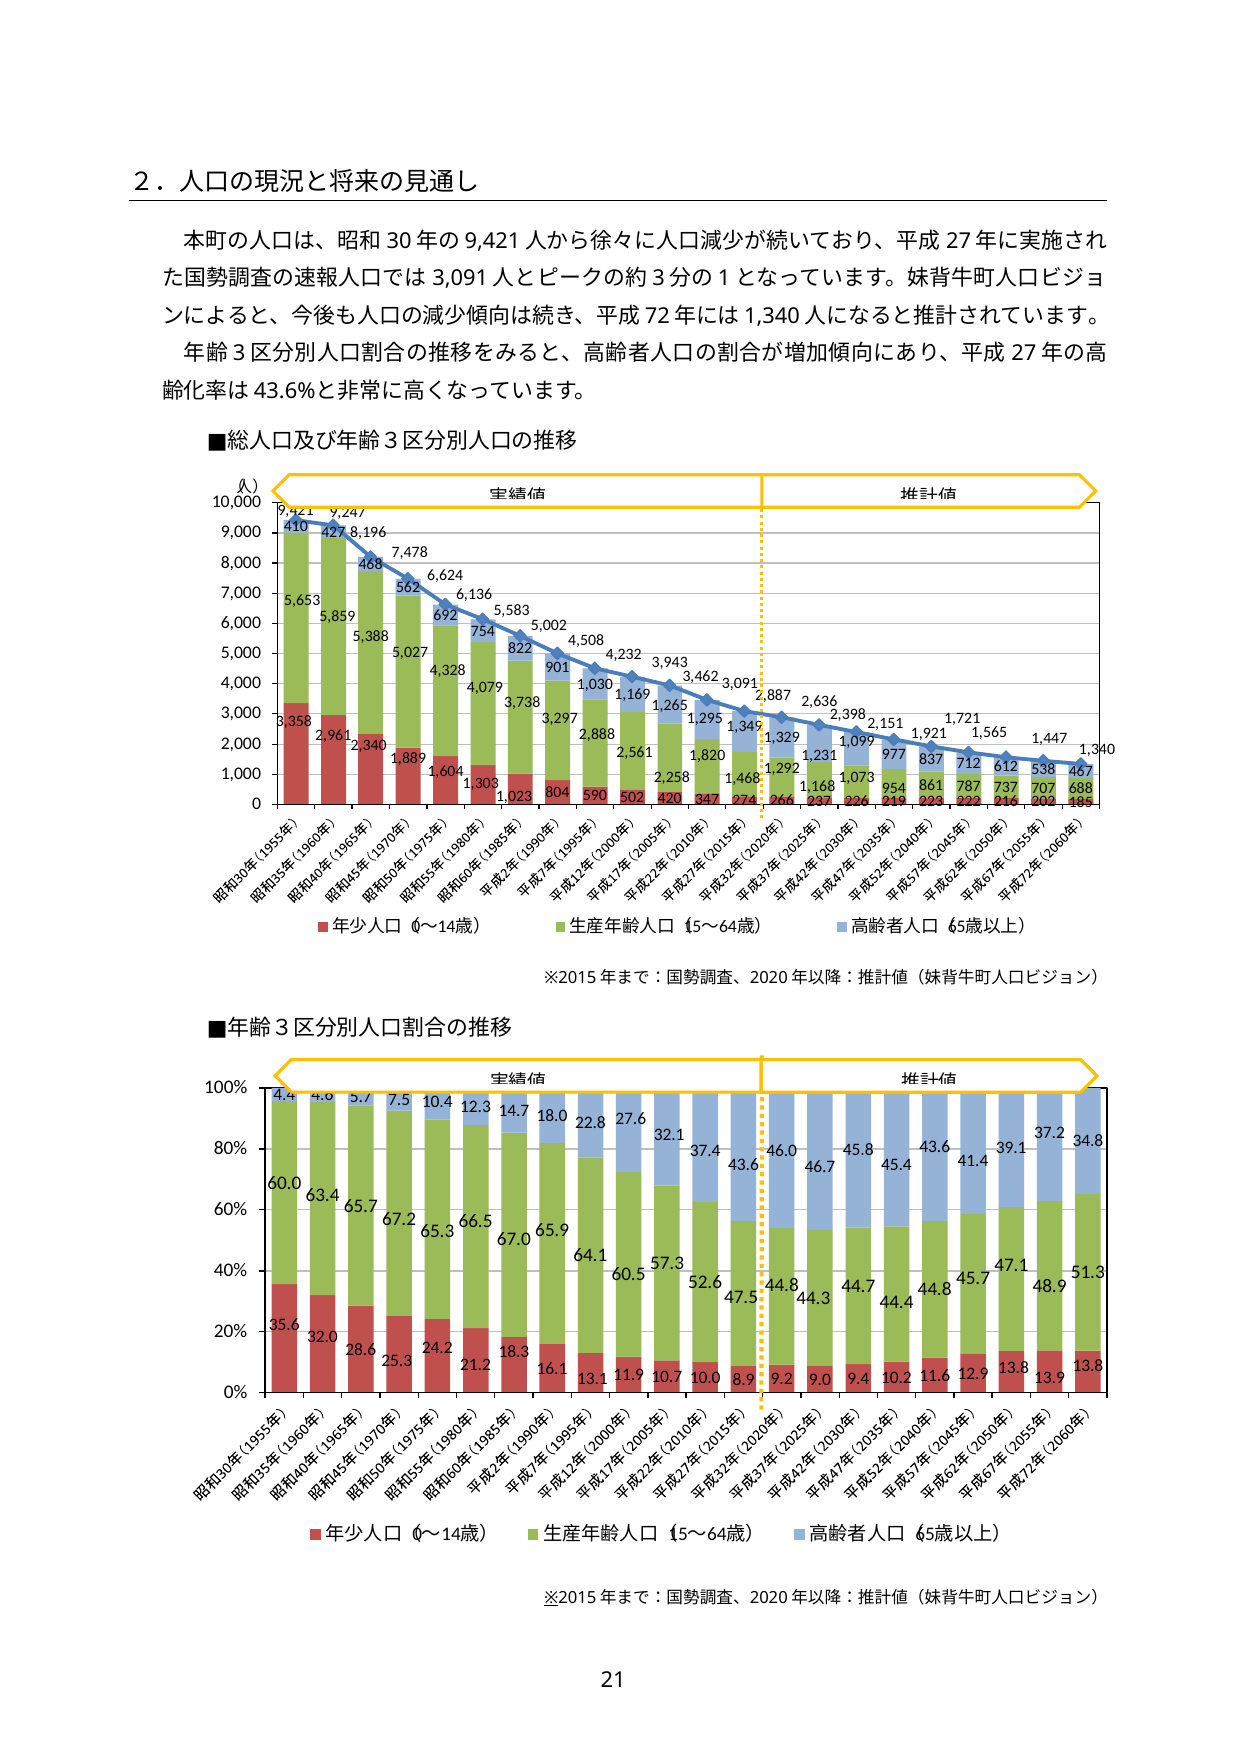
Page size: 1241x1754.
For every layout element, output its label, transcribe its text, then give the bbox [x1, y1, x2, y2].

subtitle ２．人口の現況と将来の見通し [129, 161, 1107, 200]
text 本町の人口は、昭和30年の9,421人から徐々に人口減少が続いており、平成27年に実施された国勢調査の速報人口では3,091人とピークの約3分の1となっています。妹背牛町人口ビジョンによると、今後も人口の減少傾向は続き、平成72年には1,340人になると推計されています。 [162, 220, 1107, 332]
text ※2015年まで：国勢調査、2020年以降：推計値（妹背牛町人口ビジョン） [118, 957, 1107, 995]
text ■年齢３区分別人口割合の推移 [207, 1007, 1107, 1045]
text ■総人口及び年齢３区分別人口の推移 [207, 420, 1107, 457]
text ※2015年まで：国勢調査、2020年以降：推計値（妹背牛町人口ビジョン） [118, 1577, 1107, 1615]
text 年齢3区分別人口割合の推移をみると、高齢者人口の割合が増加傾向にあり、平成27年の高齢化率は43.6%と非常に高くなっています。 [162, 332, 1107, 407]
